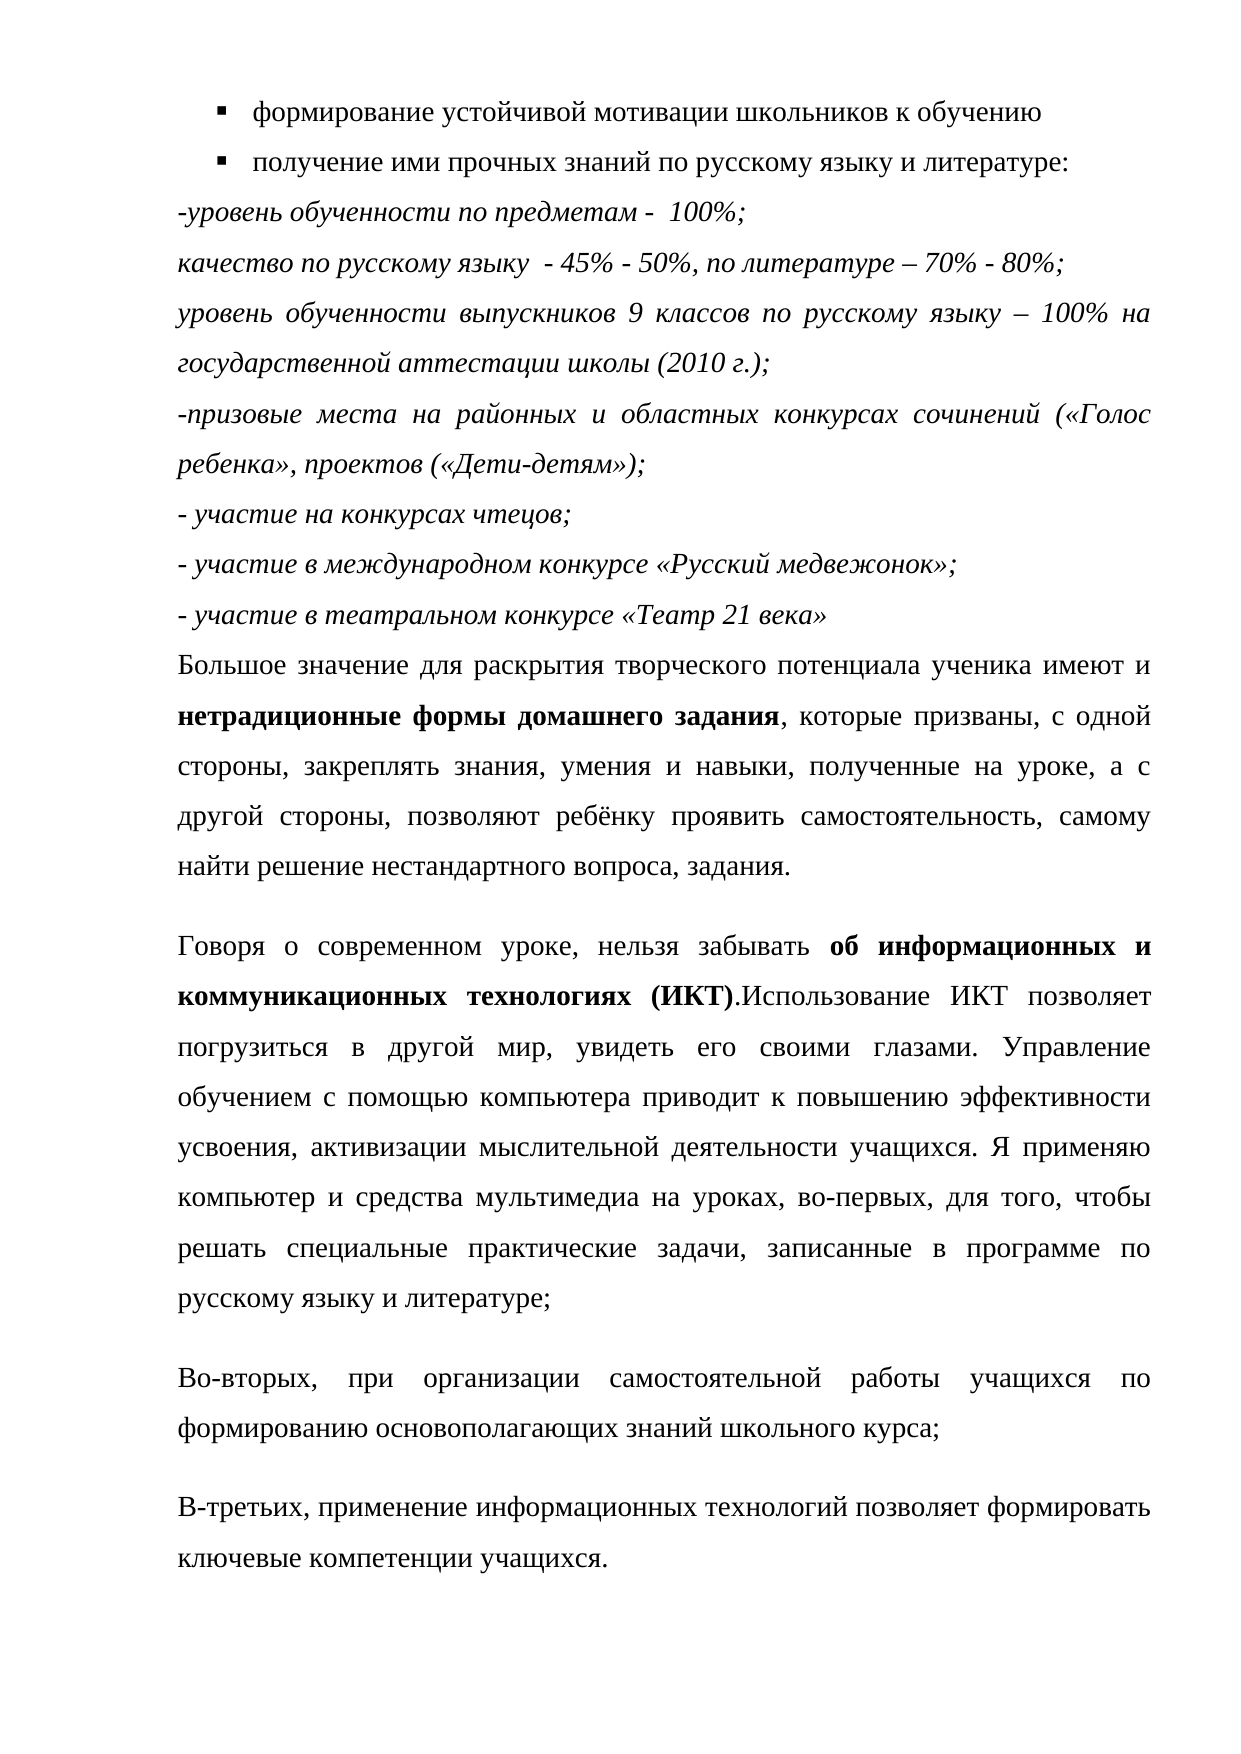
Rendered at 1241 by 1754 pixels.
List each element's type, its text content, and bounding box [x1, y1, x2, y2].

text - участие на конкурсах чтецов; [177, 496, 1152, 530]
text Говоря о современном уроке, нельзя забывать об информационных и коммуникационных технологиях (ИКТ).Использование ИКТ позволяет погрузиться в другой мир, увидеть его своими глазами. Управление обучением с помощью компьютера приводит к повышению эффективности усвоения, активизации мыслительной деятельности учащихся. Я применяю компьютер и средства мультимедиа на уроках, во-первых, для того, чтобы решать специальные практические задачи, записанные в программе по русскому языку и литературе; [177, 928, 1152, 1314]
text В-третьих, применение информационных технологий позволяет формировать ключевые компетенции учащихся. [177, 1489, 1152, 1573]
list формирование устойчивой мотивации школьников к обучению [215, 94, 1152, 127]
text - участие в театральном конкурсе «Театр 21 века» [177, 597, 1152, 631]
text уровень обученности выпускников 9 классов по русскому языку – 100% на государственной аттестации школы (2010 г.); [177, 295, 1152, 379]
text Во-вторых, при организации самостоятельной работы учащихся по формированию основополагающих знаний школьного курса; [177, 1360, 1152, 1443]
text - участие в международном конкурсе «Русский медвежонок»; [177, 547, 1152, 580]
text -призовые места на районных и областных конкурсах сочинений («Голос ребенка», проектов («Дети-детям»); [177, 396, 1152, 479]
text -уровень обученности по предметам - 100%; [177, 194, 1152, 228]
list получение ими прочных знаний по русскому языку и литературе: [215, 144, 1152, 178]
text качество по русскому языку - 45% - 50%, по литературе – 70% - 80%; [177, 245, 1152, 278]
text Большое значение для раскрытия творческого потенциала ученика имеют и нетрадиционные формы домашнего задания, которые призваны, с одной стороны, закреплять знания, умения и навыки, полученные на уроке, а с другой стороны, позволяют ребёнку проявить самостоятельность, самому найти решение нестандартного вопроса, задания. [177, 647, 1152, 882]
